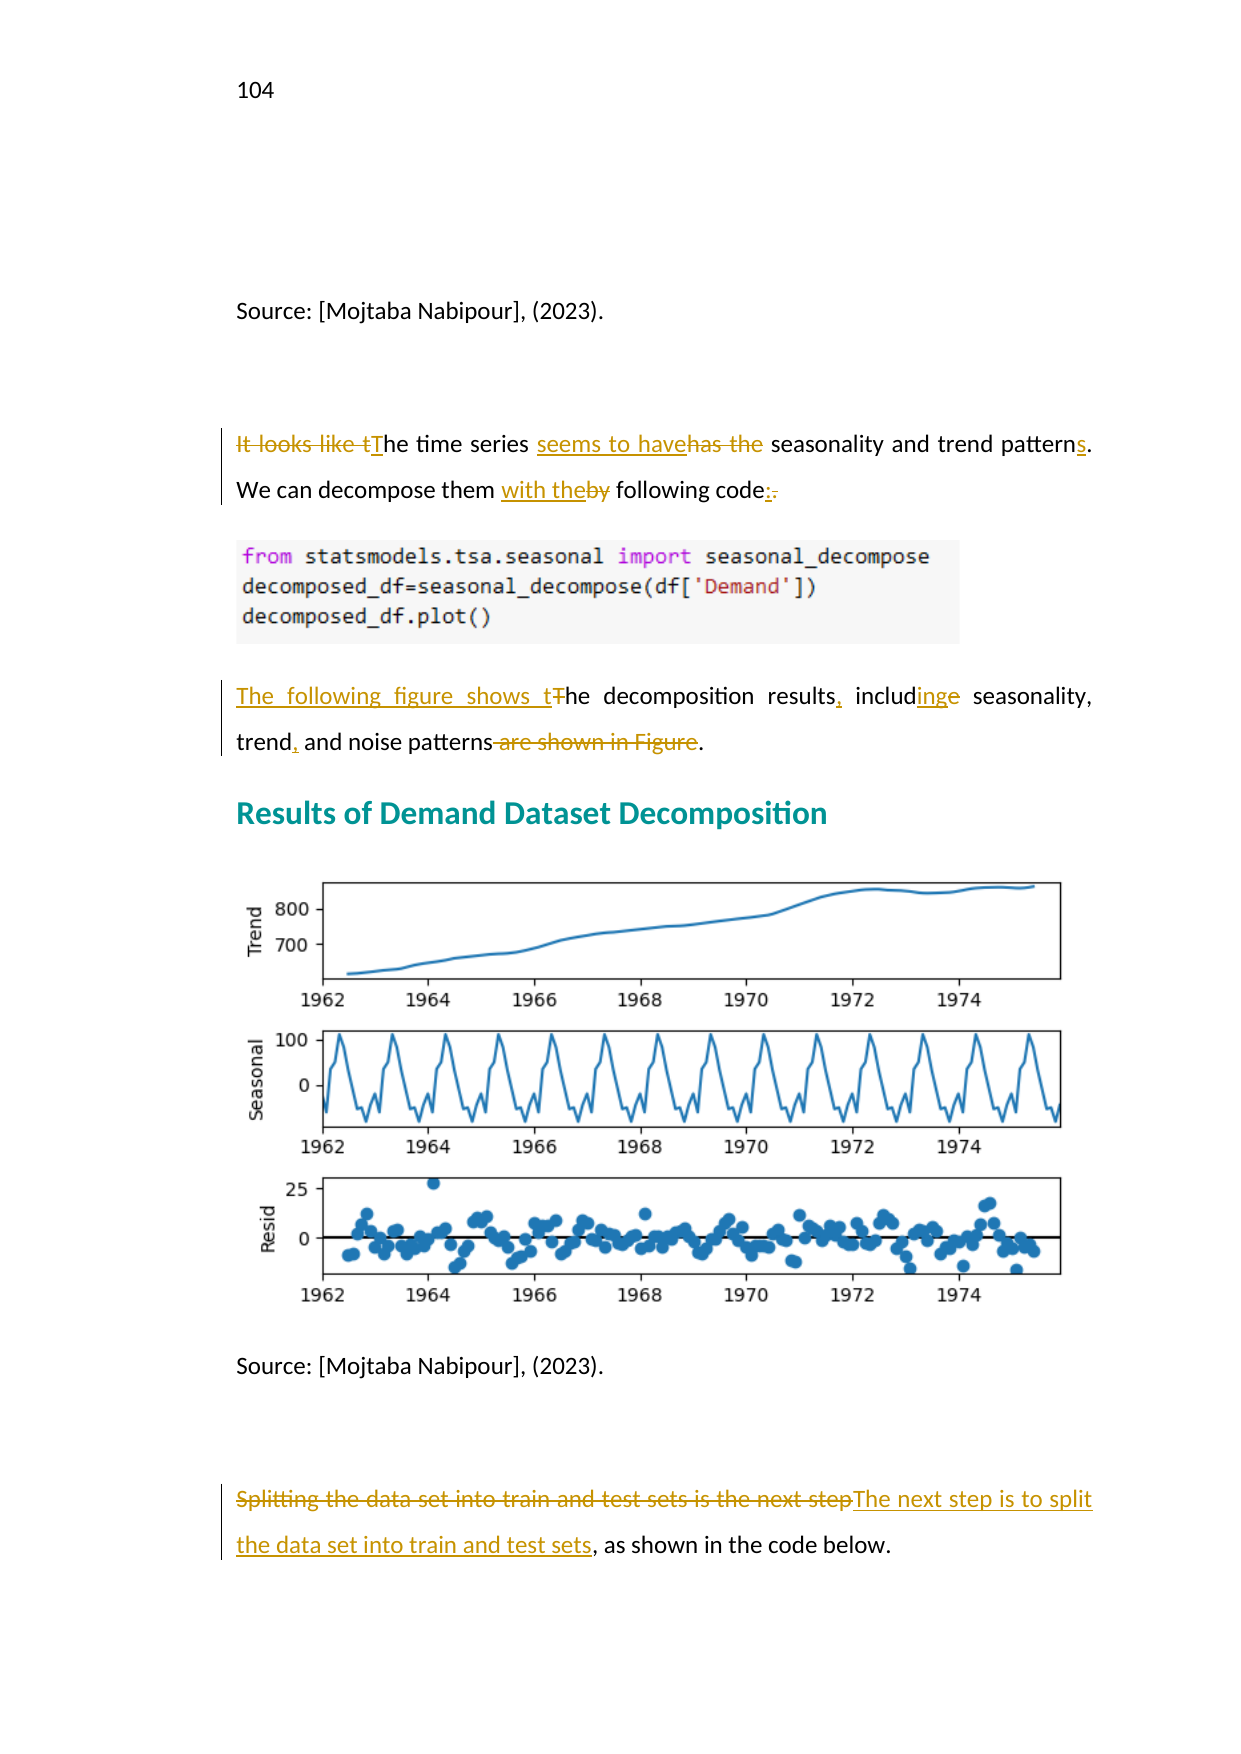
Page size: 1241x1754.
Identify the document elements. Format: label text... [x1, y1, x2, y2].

text he time series seasonality and trend pattern. We can decompose them following code [236, 428, 1092, 505]
text Results of Demand Dataset Decomposition [236, 792, 1092, 833]
picture [236, 540, 960, 644]
picture [236, 874, 1100, 1315]
text Source: [Mojtaba Nabipour], (2023). [236, 1350, 1092, 1381]
text he decomposition results includ seasonality, trend and noise patterns. [236, 680, 1092, 756]
text Source: [Mojtaba Nabipour], (2023). [236, 295, 1092, 326]
text , as shown in the code below. [236, 1483, 1092, 1560]
